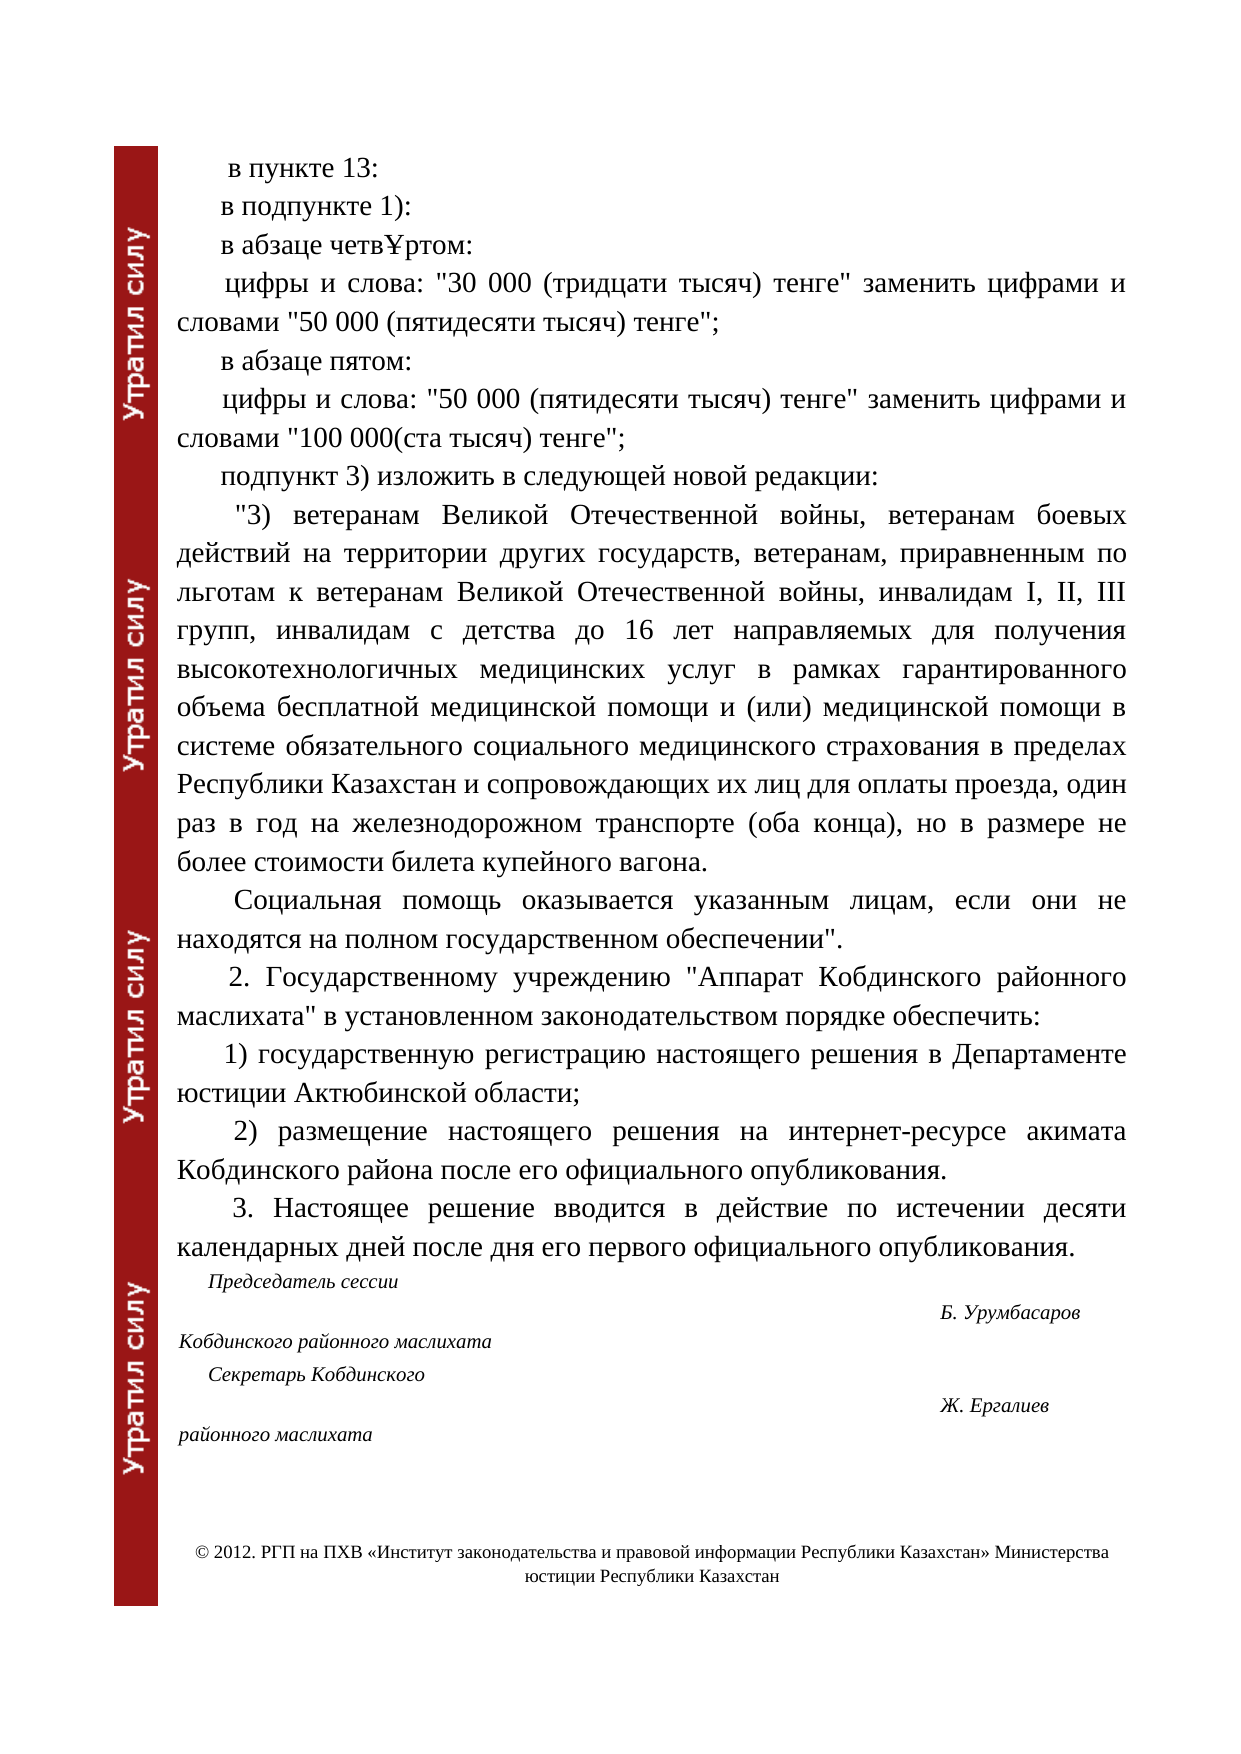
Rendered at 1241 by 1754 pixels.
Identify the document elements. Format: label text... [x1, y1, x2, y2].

picture [114, 222, 158, 227]
text © 2012. РГП на ПХВ «Институт законодательства и правовой информации Республики Казахстан» Министерства юстиции Республики Казахстан [112, 1541, 1128, 1587]
picture [114, 1186, 158, 1191]
text 2) размещение настоящего решения на интернет-ресурсе акимата Кобдинского района после его официального опубликования. [112, 1113, 1128, 1186]
text цифры и слова: "50 000 (пятидесяти тысяч) тенге" заменить цифрами и словами "100 000(ста тысяч) тенге"; [112, 381, 1128, 453]
picture [114, 1263, 158, 1268]
text 3. Настоящее решение вводится в действие по истечении десяти календарных дней после дня его первого официального опубликования. [112, 1191, 1128, 1263]
picture [114, 1108, 158, 1113]
table_header Б. Урумбасаров [939, 1268, 1240, 1361]
table_header Председатель сессии Кобдинского районного маслихата [101, 1268, 939, 1361]
picture [114, 954, 158, 959]
text Социальная помощь оказывается указанным лицам, если они не находятся на полном государственном обеспечении". [112, 882, 1128, 954]
picture [114, 453, 158, 458]
table_cell Ж. Ергалиев [939, 1361, 1240, 1454]
text 2. Государственному учреждению "Аппарат Кобдинского районного маслихата" в установленном законодательством порядке обеспечить: [112, 959, 1128, 1031]
picture [114, 183, 158, 188]
text подпункт 3) изложить в следующей новой редакции: [112, 458, 1128, 492]
picture [114, 146, 158, 150]
picture [114, 261, 158, 266]
text в абзаце четвҰртом: [112, 227, 1128, 261]
text цифры и слова: "30 000 (тридцати тысяч) тенге" заменить цифрами и словами "50 000 (пятидесяти тысяч) тенге"; [112, 266, 1128, 338]
text "3) ветеранам Великой Отечественной войны, ветеранам боевых действий на территории других государств, ветеранам, приравненным по льготам к ветеранам Великой Отечественной войны, инвалидам I, II, III групп, инвалидам с детства до 16 лет направляемых для получения высокотехнологичных медицинских услуг в рамках гарантированного объема бесплатной медицинской помощи и (или) медицинской помощи в системе обязательного социального медицинского страхования в пределах Республики Казахстан и сопровождающих их лиц для оплаты проезда, один раз в год на железнодорожном транспорте (оба конца), но в размере не более стоимости билета купейного вагона. [112, 497, 1128, 877]
picture [114, 1031, 158, 1036]
text в пункте 13: [112, 150, 1128, 183]
table_cell Секретарь Кобдинского районного маслихата [101, 1361, 939, 1454]
picture [114, 376, 158, 381]
text в подпункте 1): [112, 188, 1128, 222]
picture [114, 1587, 158, 1606]
picture [114, 1454, 158, 1541]
picture [114, 338, 158, 343]
text в абзаце пятом: [112, 343, 1128, 376]
picture [114, 492, 158, 497]
text 1) государственную регистрацию настоящего решения в Департаменте юстиции Актюбинской области; [112, 1036, 1128, 1108]
picture [114, 877, 158, 882]
